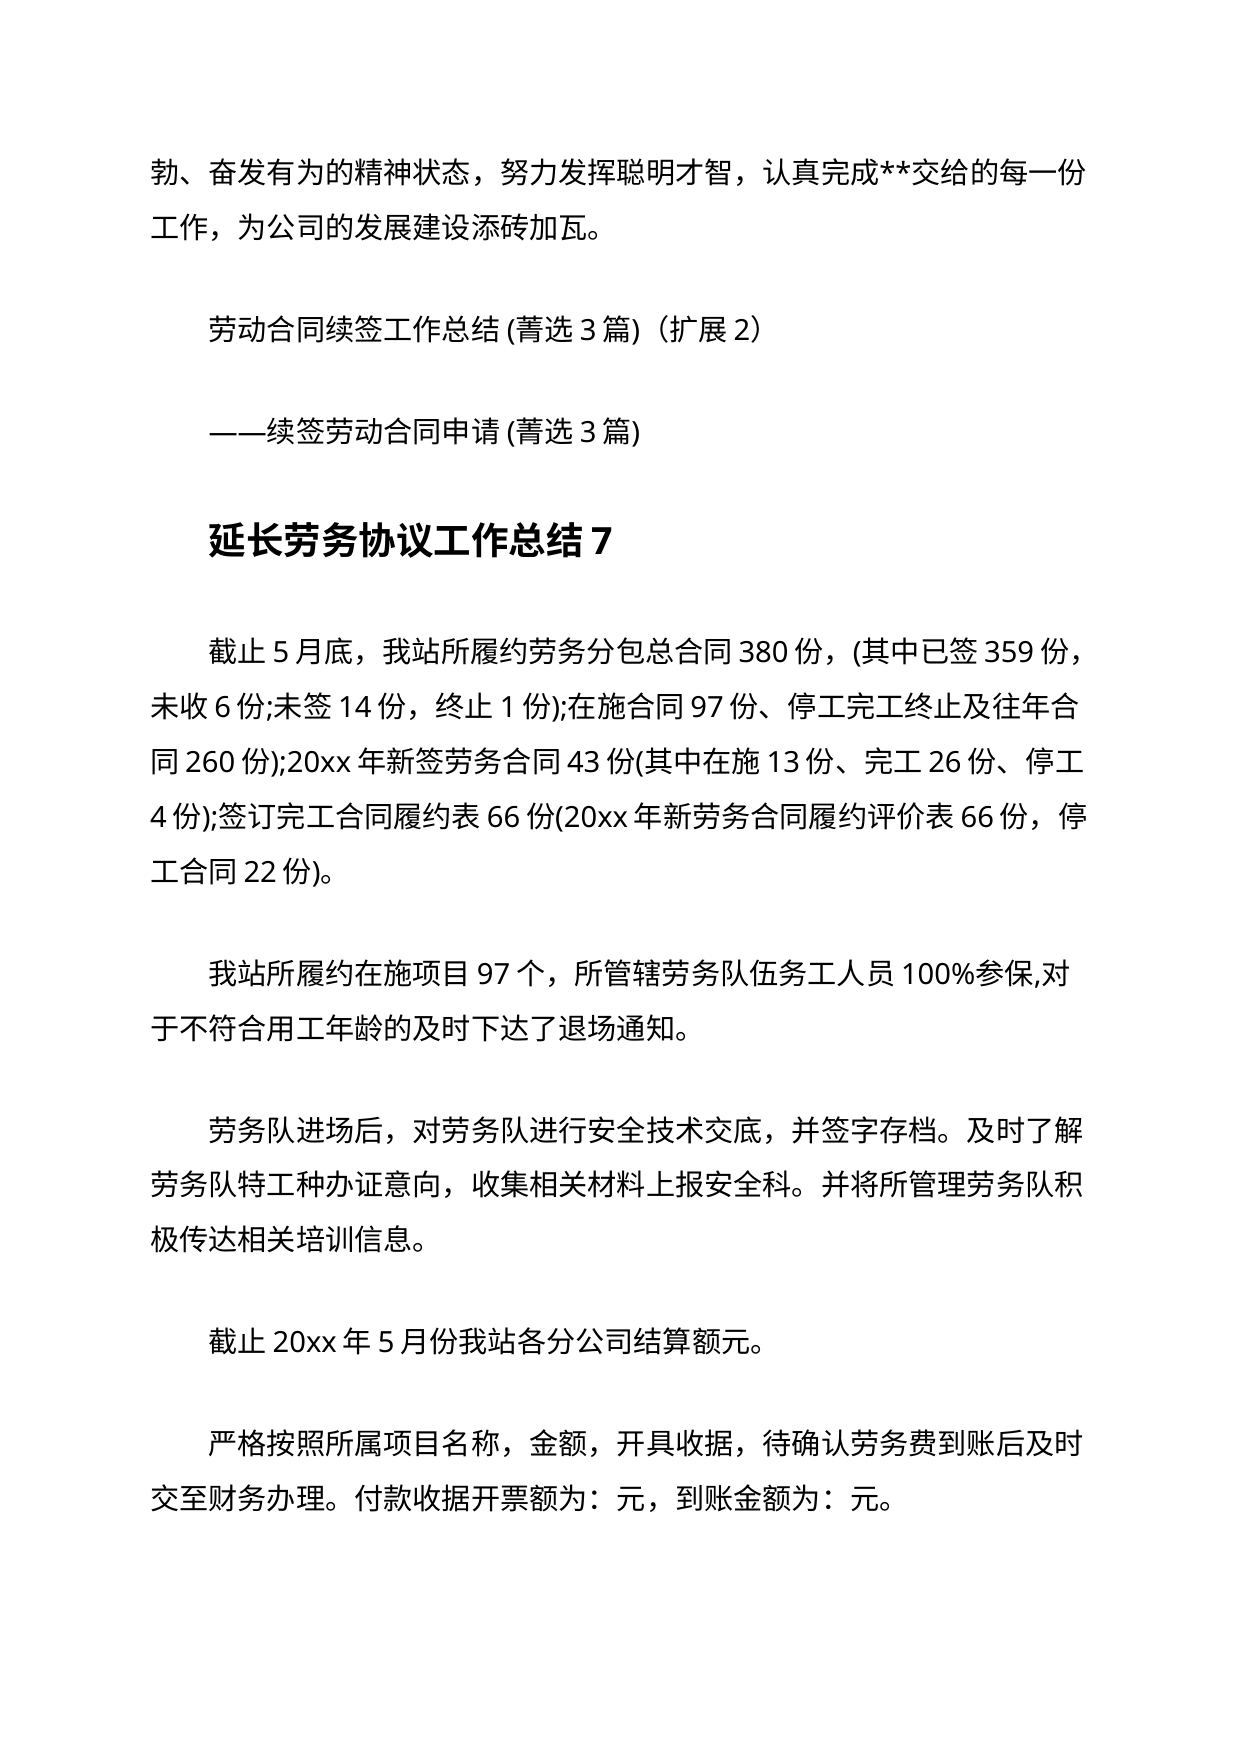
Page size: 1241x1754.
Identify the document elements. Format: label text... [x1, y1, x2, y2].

text 劳动合同续签工作总结 (菁选3篇)（扩展2） [150, 307, 1090, 349]
text 延长劳务协议工作总结7 [150, 511, 1090, 565]
text 严格按照所属项目名称，金额，开具收据，待确认劳务费到账后及时交至财务办理。付款收据开票额为：元，到账金额为：元。 [150, 1421, 1090, 1518]
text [150, 150, 1090, 247]
text 截止20xx年5月份我站各分公司结算额元。 [150, 1319, 1090, 1361]
text 劳务队进场后，对劳务队进行安全技术交底，并签字存档。及时了解劳务队特工种办证意向，收集相关材料上报安全科。并将所管理劳务队积极传达相关培训信息。 [150, 1107, 1090, 1259]
text 截止5月底，我站所履约劳务分包总合同380份，(其中已签359份，未收6份;未签14份，终止1份);在施合同97份、停工完工终止及往年合同260份);20xx年新签劳务合同43份(其中在施13份、完工26份、停工4份);签订完工合同履约表66份(20xx年新劳务合同履约评价表66份，停工合同22份)。 [150, 628, 1090, 891]
text 我站所履约在施项目97个，所管辖劳务队伍务工人员100%参保,对于不符合用工年龄的及时下达了退场通知。 [150, 950, 1090, 1048]
text ——续签劳动合同申请 (菁选3篇) [150, 409, 1090, 451]
